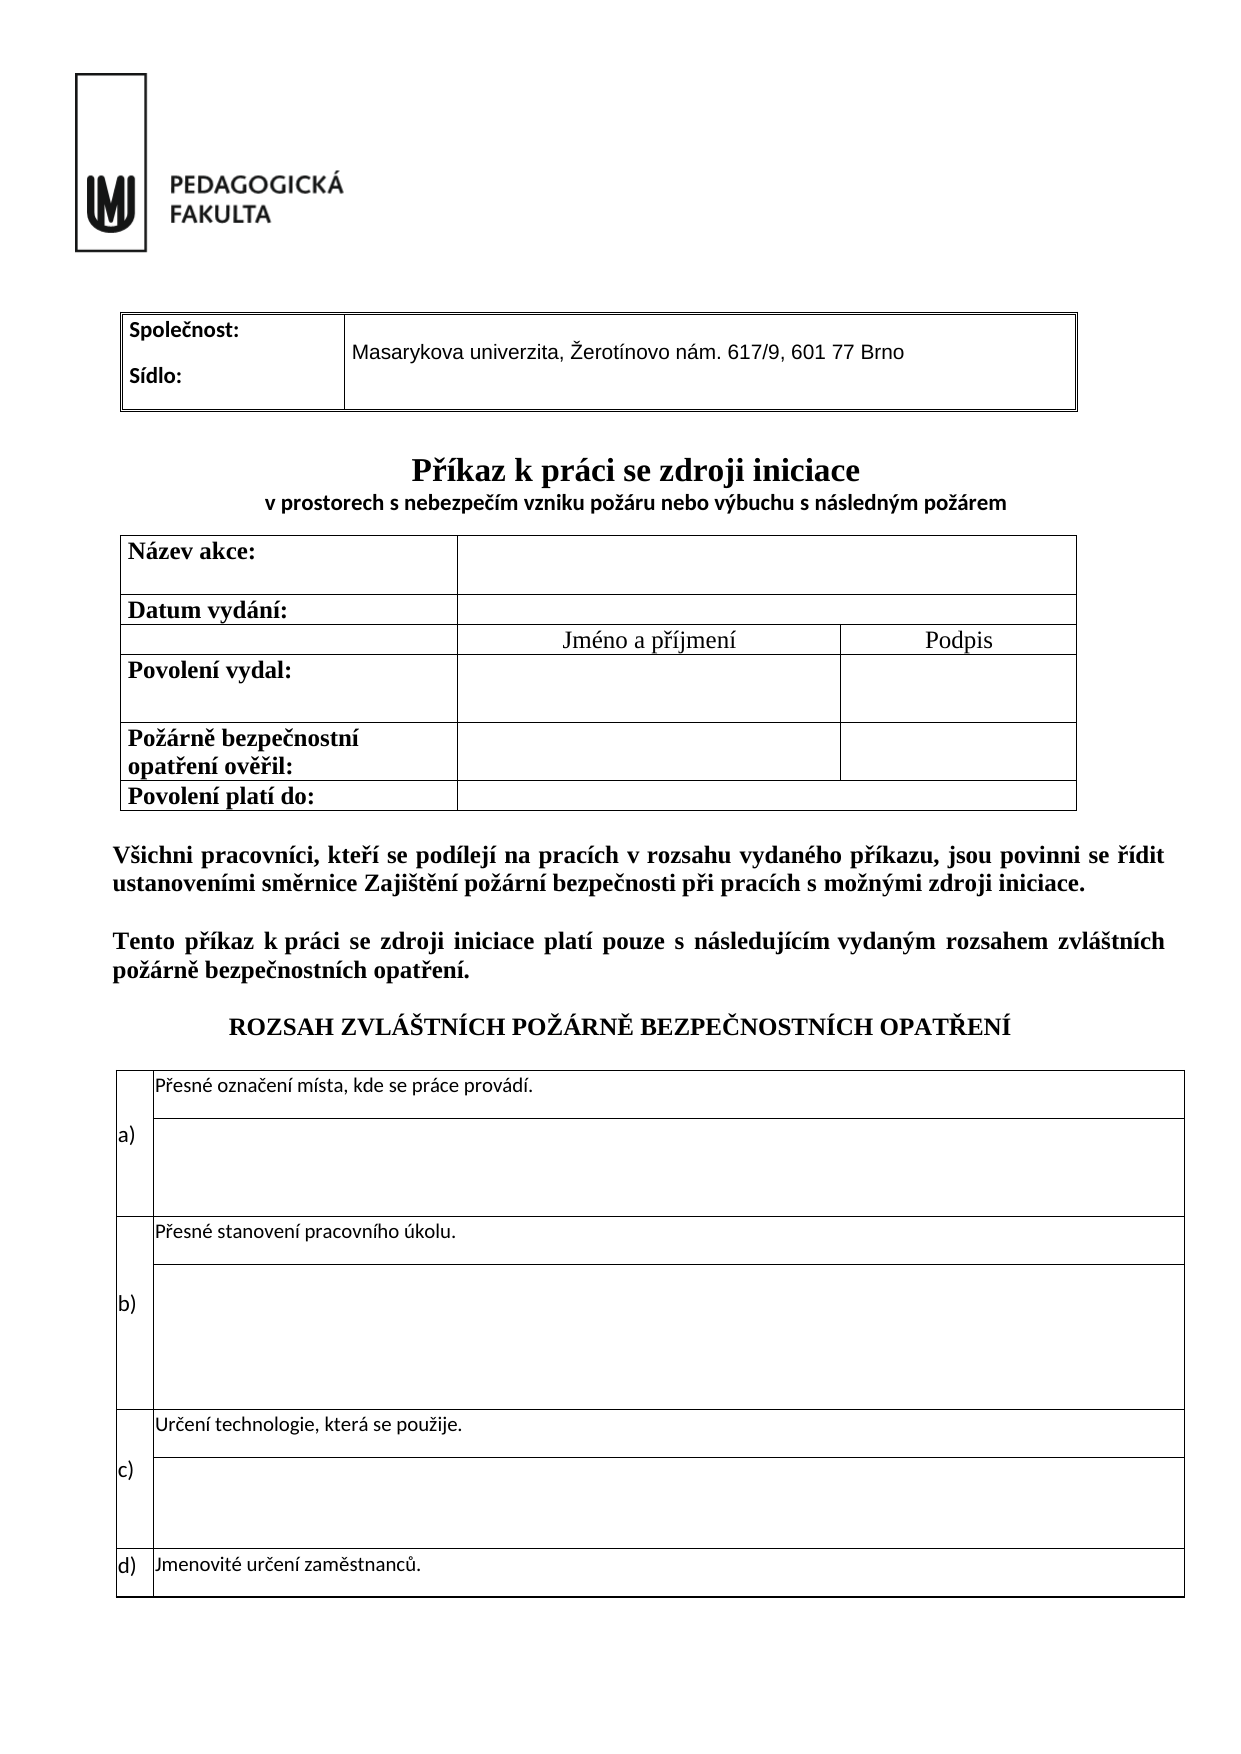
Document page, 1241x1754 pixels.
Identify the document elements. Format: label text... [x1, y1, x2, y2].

table_cell [154, 1458, 1184, 1548]
table_cell Jmenovité určení zaměstnanců. [154, 1549, 1184, 1596]
table_cell Přesné stanovení pracovního úkolu. [154, 1217, 1184, 1264]
table_cell [154, 1119, 1184, 1216]
table_header a) [117, 1071, 153, 1216]
table_cell b) [117, 1217, 153, 1409]
table_cell [121, 625, 457, 654]
text Tento příkaz k práci se zdroji iniciace platí pouze s následujícím vydaným rozsahem zvláštních požárně bezpečnostních opatření. [112, 926, 1165, 983]
table_cell c) [117, 1410, 153, 1548]
table_header Masarykova univerzita, Žerotínovo nám. 617/9, 601 77 Brno [345, 315, 1075, 408]
table_cell [458, 781, 1076, 810]
table_cell Jméno a příjmení [458, 625, 840, 654]
table_cell [458, 723, 840, 780]
table_cell Podpis [841, 625, 1076, 654]
text Všichni pracovníci, kteří se podílejí na pracích v rozsahu vydaného příkazu, jsou povinni se řídit ustanoveními směrnice Zajištění požární bezpečnosti při pracích s možnými zdroji iniciace. [112, 840, 1165, 897]
table_cell [154, 1265, 1184, 1409]
table_cell [841, 655, 1076, 722]
text v prostorech s nebezpečím vzniku požáru nebo výbuchu s následným požárem [106, 488, 1165, 516]
table_header [458, 536, 1076, 594]
text Příkaz k práci se zdroji iniciace [106, 450, 1165, 488]
table_cell d) [117, 1549, 153, 1596]
table_cell Povolení platí do: [121, 781, 457, 810]
table_header Společnost: Sídlo: [123, 315, 344, 408]
table_cell [458, 655, 840, 722]
table_header Přesné označení místa, kde se práce provádí. [154, 1071, 1184, 1118]
table_cell [841, 723, 1076, 780]
table_cell Požárně bezpečnostní opatření ověřil: [121, 723, 457, 780]
table_cell Datum vydání: [121, 595, 457, 624]
table_header Název akce: [121, 536, 457, 594]
table_cell Určení technologie, která se použije. [154, 1410, 1184, 1457]
text ROZSAH ZVLÁŠTNÍCH POŽÁRNĚ BEZPEČNOSTNÍCH OPATŘENÍ [75, 1012, 1165, 1041]
picture [75, 73, 553, 265]
table_cell Povolení vydal: [121, 655, 457, 722]
table_cell [458, 595, 1076, 624]
